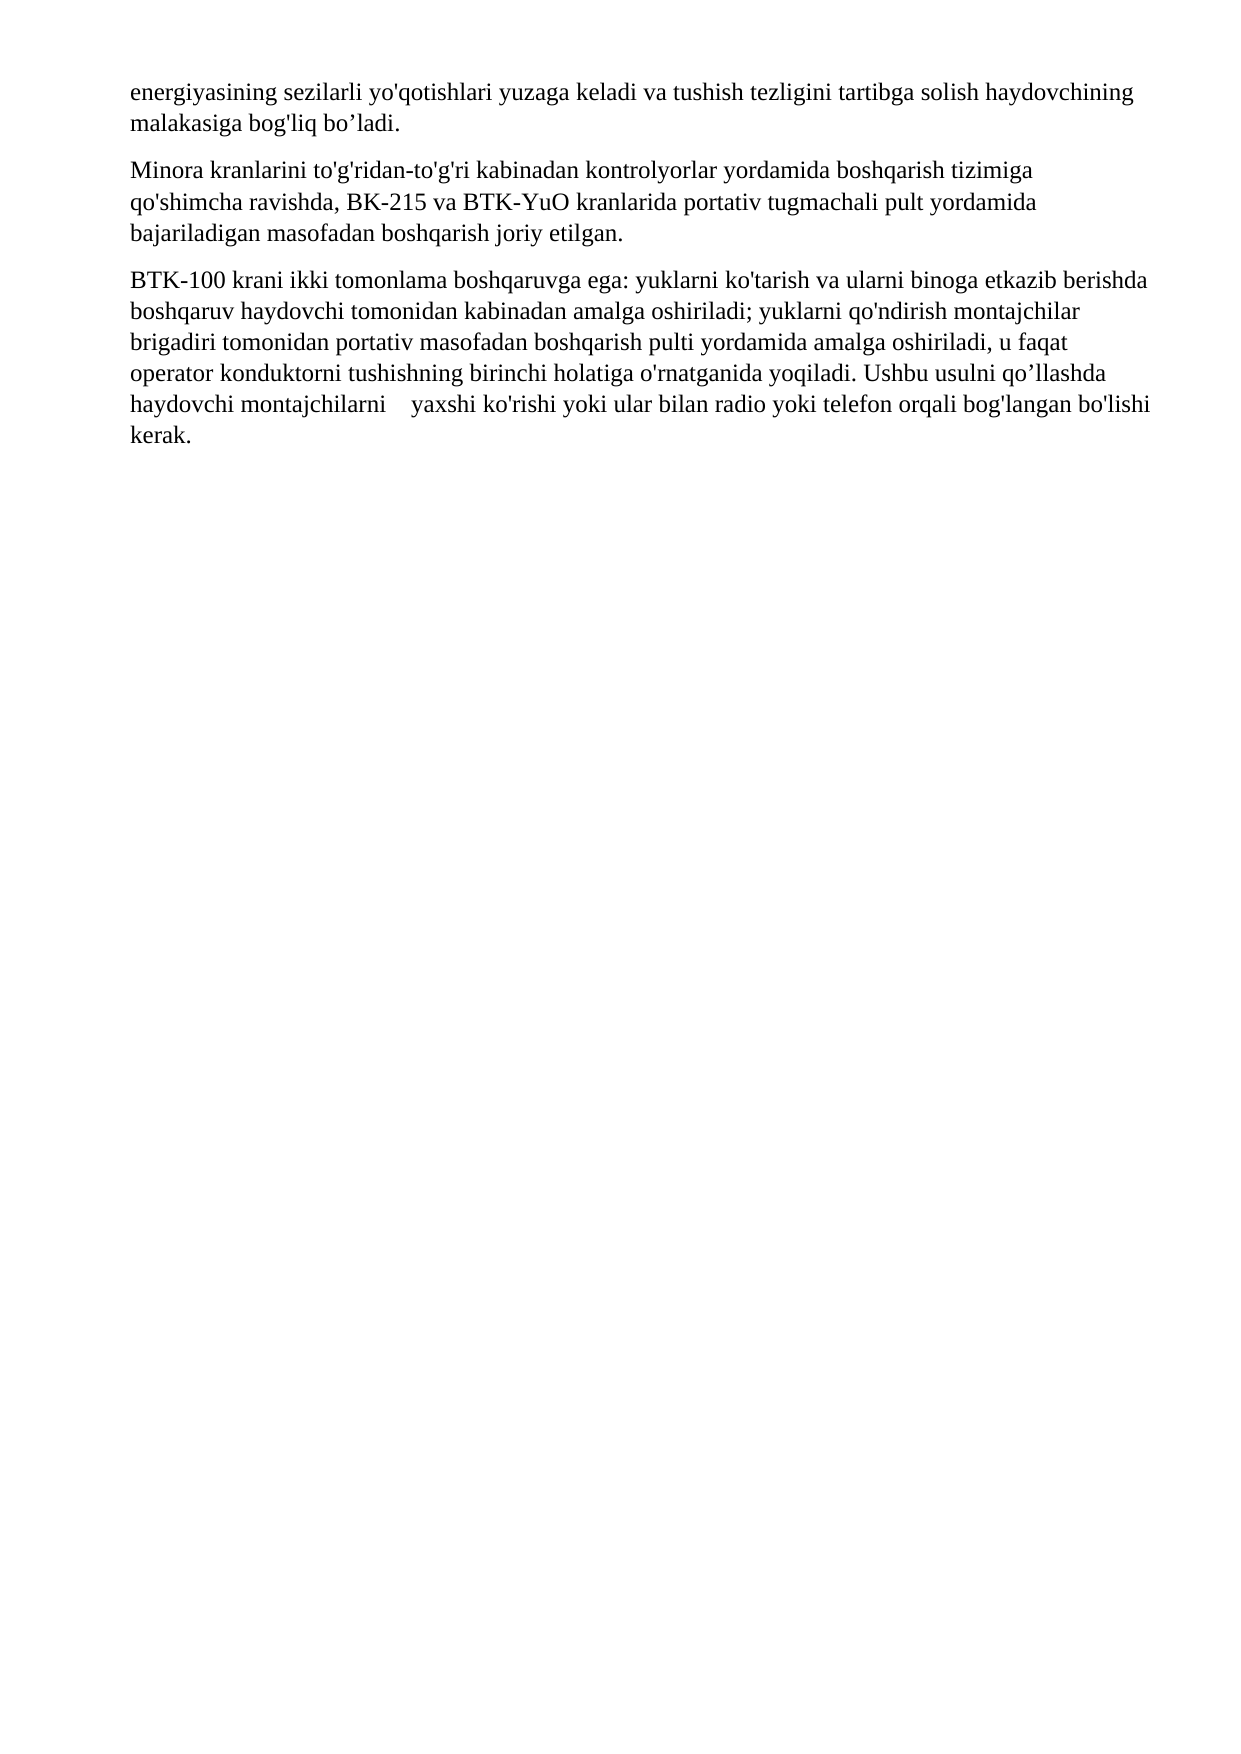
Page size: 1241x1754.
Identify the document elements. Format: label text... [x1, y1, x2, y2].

text BTK-100 krani ikki tomonlama boshqaruvga ega: yuklarni ko'tarish va ularni binoga etkazib berishda boshqaruv haydovchi tomonidan kabinadan amalga oshiriladi; yuklarni qo'ndirish montajchilar brigadiri tomonidan portativ masofadan boshqarish pulti yordamida amalga oshiriladi, u faqat operator konduktorni tushishning birinchi holatiga o'rnatganida yoqiladi. Ushbu usulni qo’llashda haydovchi montajchilarni yaxshi ko'rishi yoki ular bilan radio yoki telefon orqali bog'langan bo'lishi kerak. [130, 265, 1152, 449]
text Minora kranlarini to'g'ridan-to'g'ri kabinadan kontrolyorlar yordamida boshqarish tizimiga qo'shimcha ravishda, BK-215 va BTK-YuO kranlarida portativ tugmachali pult yordamida bajariladigan masofadan boshqarish joriy etilgan. [130, 156, 1152, 246]
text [130, 77, 1152, 137]
